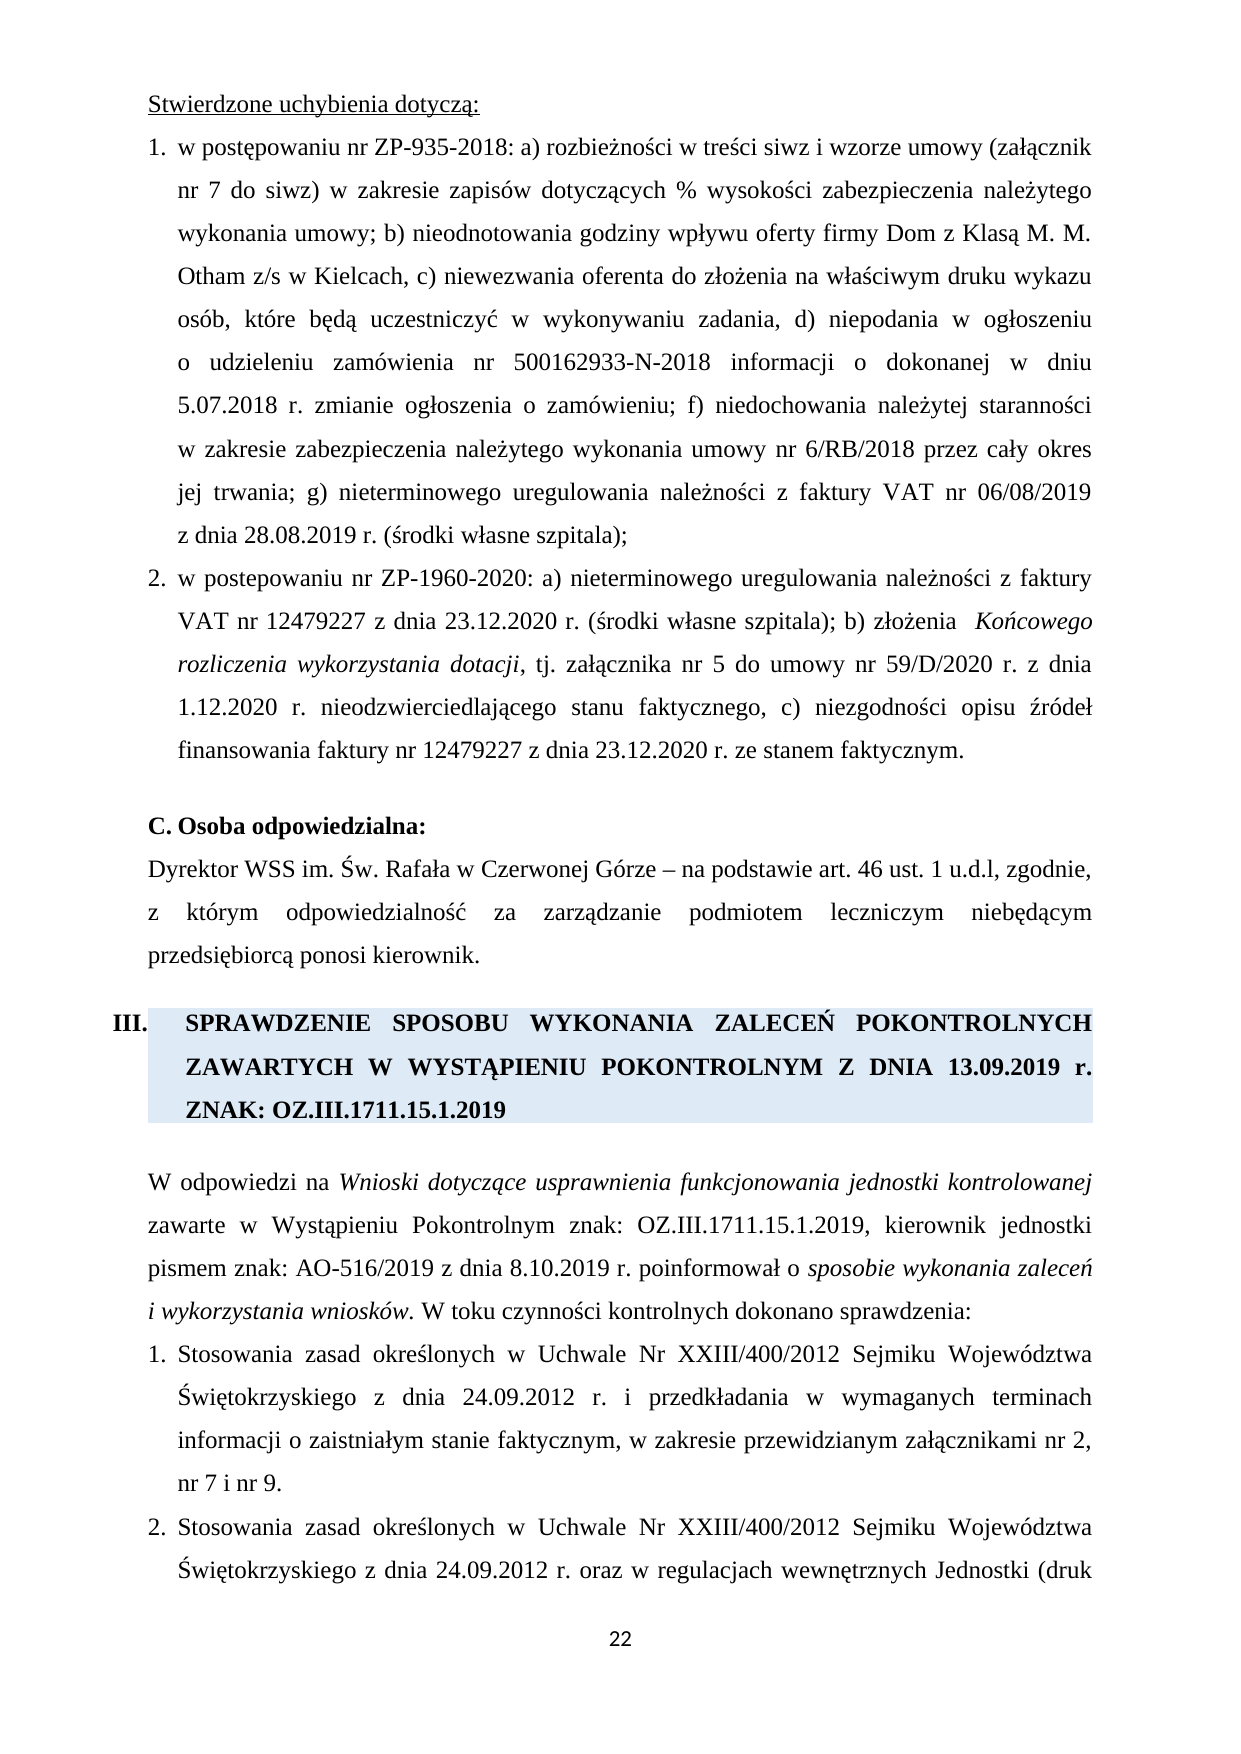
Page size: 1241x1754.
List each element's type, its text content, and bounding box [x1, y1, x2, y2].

text W odpowiedzi na Wnioski dotyczące usprawnienia funkcjonowania jednostki kontrolowanej zawarte w Wystąpieniu Pokontrolnym znak: OZ.III.1711.15.1.2019, kierownik jednostki pismem znak: AO-516/2019 z dnia 8.10.2019 r. poinformował o sposobie wykonania zaleceń i wykorzystania wniosków. W toku czynności kontrolnych dokonano sprawdzenia: [148, 1167, 1093, 1325]
list w postepowaniu nr ZP-1960-2020: a) nieterminowego uregulowania należności z faktury VAT nr 12479227 z dnia 23.12.2020 r. (środki własne szpitala); b) złożenia Końcowego rozliczenia wykorzystania dotacji, tj. załącznika nr 5 do umowy nr 59/D/2020 r. z dnia 1.12.2020 r. nieodzwierciedlającego stanu faktycznego, c) niezgodności opisu źródeł finansowania faktury nr 12479227 z dnia 23.12.2020 r. ze stanem faktycznym. [148, 563, 1093, 764]
text Stwierdzone uchybienia dotyczą: [148, 89, 1093, 117]
text Dyrektor WSS im. Św. Rafała w Czerwonej Górze – na podstawie art. 46 ust. 1 u.d.l, zgodnie, z którym odpowiedzialność za zarządzanie podmiotem leczniczym niebędącym przedsiębiorcą ponosi kierownik. [148, 854, 1093, 969]
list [148, 1512, 1093, 1583]
text C. Osoba odpowiedzialna: [148, 811, 1093, 840]
list w postępowaniu nr ZP-935-2018: a) rozbieżności w treści siwz i wzorze umowy (załącznik nr 7 do siwz) w zakresie zapisów dotyczących % wysokości zabezpieczenia należytego wykonania umowy; b) nieodnotowania godziny wpływu oferty firmy Dom z Klasą M. M. Otham z/s w Kielcach, c) niewezwania oferenta do złożenia na właściwym druku wykazu osób, które będą uczestniczyć w wykonywaniu zadania, d) niepodania w ogłoszeniu o udzieleniu zamówienia nr 500162933-N-2018 informacji o dokonanej w dniu 5.07.2018 r. zmianie ogłoszenia o zamówieniu; f) niedochowania należytej staranności w zakresie zabezpieczenia należytego wykonania umowy nr 6/RB/2018 przez cały okres jej trwania; g) nieterminowego uregulowania należności z faktury VAT nr 06/08/2019 z dnia 28.08.2019 r. (środki własne szpitala); [148, 132, 1093, 549]
list Stosowania zasad określonych w Uchwale Nr XXIII/400/2012 Sejmiku Województwa Świętokrzyskiego z dnia 24.09.2012 r. i przedkładania w wymaganych terminach informacji o zaistniałym stanie faktycznym, w zakresie przewidzianym załącznikami nr 2, nr 7 i nr 9. [148, 1339, 1093, 1497]
subtitle SPRAWDZENIE SPOSOBU WYKONANIA ZALECEŃ POKONTROLNYCH ZAWARTYCH W WYSTĄPIENIU POKONTROLNYM Z DNIA 13.09.2019 r. ZNAK: OZ.III.1711.15.1.2019 [148, 1008, 1093, 1123]
